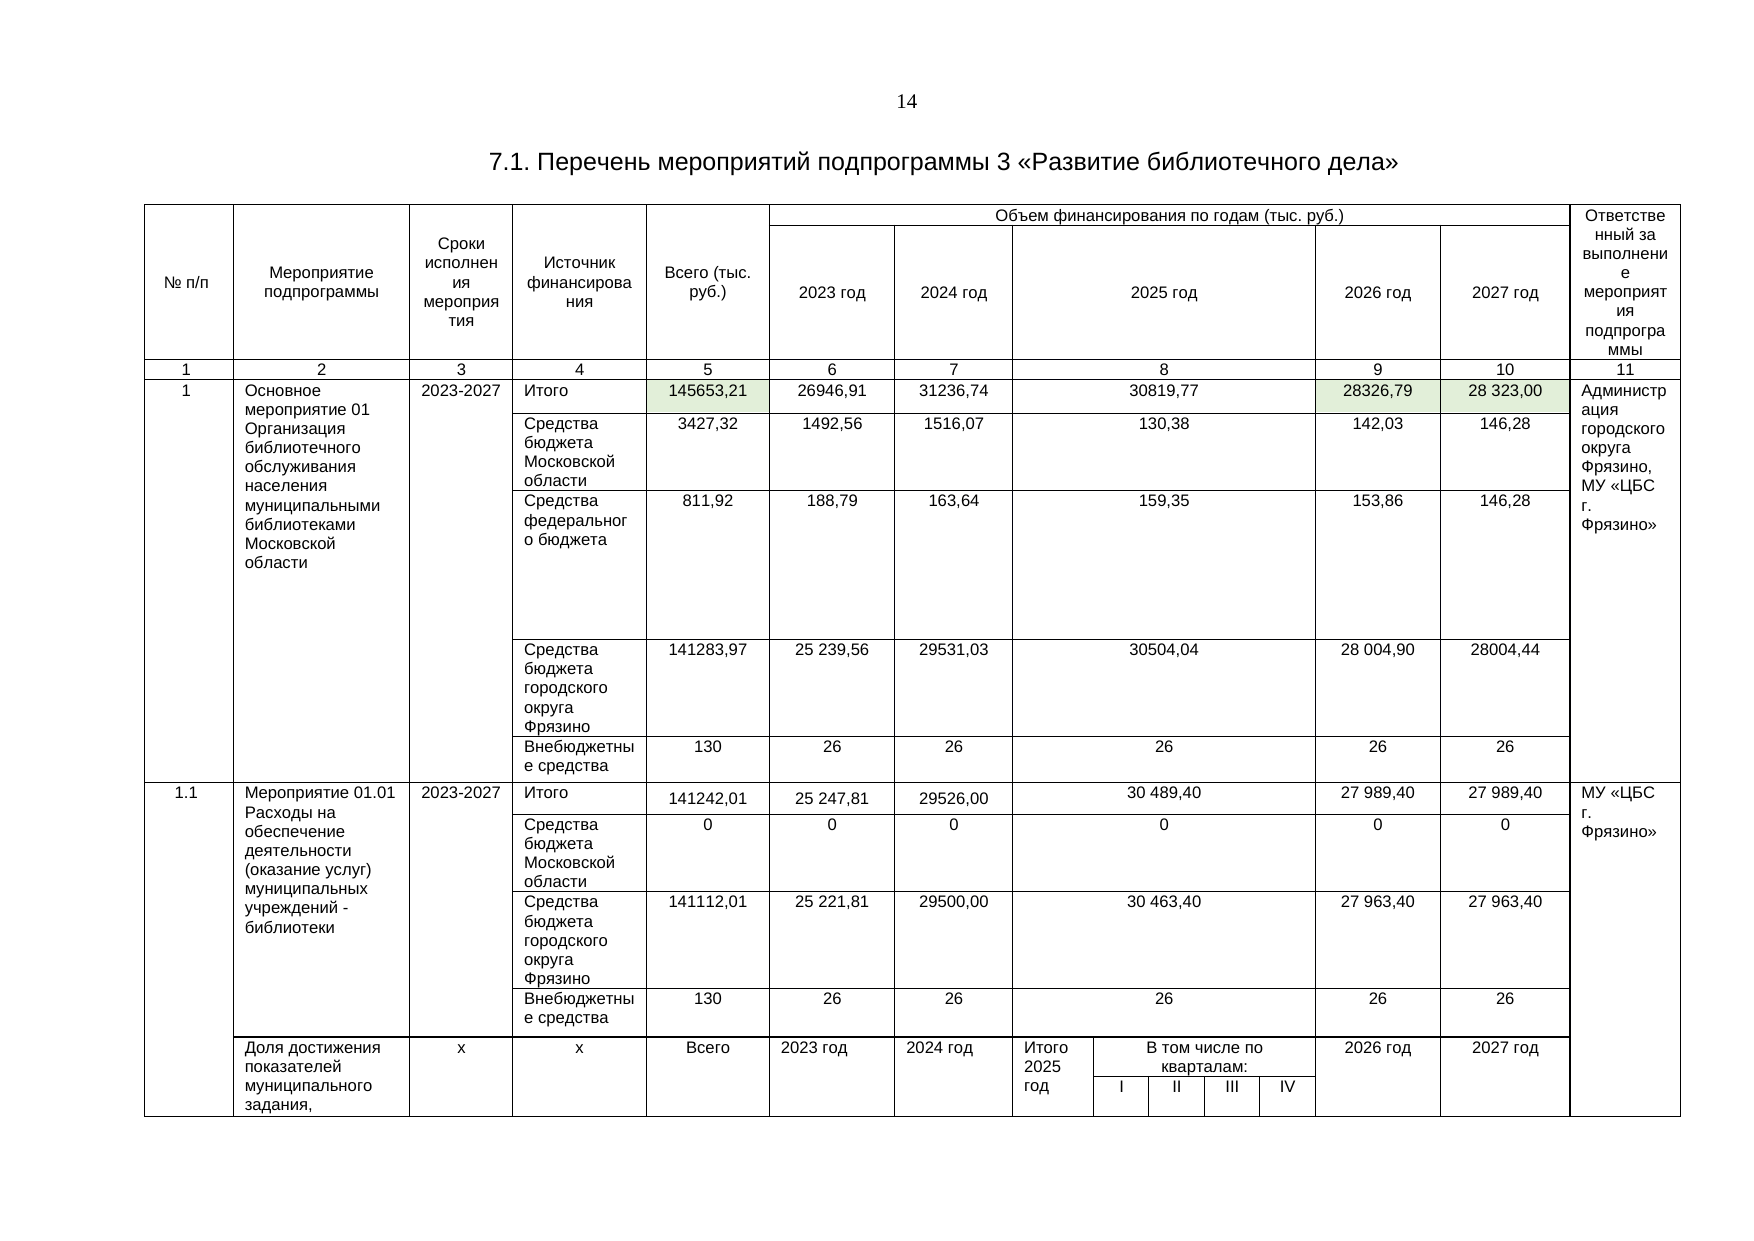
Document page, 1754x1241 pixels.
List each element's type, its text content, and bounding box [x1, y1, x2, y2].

table_header Мероприятие подпрограммы [234, 205, 409, 359]
table_cell 26 [895, 737, 1012, 782]
table_cell 188,79 [770, 491, 894, 639]
table_cell Внебюджетные средства [513, 989, 646, 1036]
table_cell Средства бюджета Московской области [513, 815, 646, 891]
table_cell Средства бюджета городского округа Фрязино [513, 640, 646, 736]
table_cell 1 [145, 380, 233, 782]
table_cell 29526,00 [895, 783, 1012, 813]
table_cell 2023 год [770, 1038, 894, 1116]
table_cell В том числе по кварталам: [1094, 1038, 1315, 1076]
table_cell 145653,21 [647, 380, 769, 412]
table_cell Итого 2025 год [1013, 1038, 1093, 1116]
table_cell 141242,01 [647, 783, 769, 813]
table_cell 130 [647, 989, 769, 1036]
table_cell 11 [1571, 360, 1680, 379]
table_cell 4 [513, 360, 646, 379]
table_cell 28004,44 [1441, 640, 1569, 736]
table_cell 3427,32 [647, 414, 769, 490]
table_header Ответственный за выполнение мероприятия подпрограммы [1571, 205, 1680, 359]
table_cell 6 [770, 360, 894, 379]
table_cell 2027 год [1441, 226, 1569, 359]
table_header № п/п [145, 205, 233, 359]
table_cell 26 [1316, 737, 1440, 782]
table_cell 29531,03 [895, 640, 1012, 736]
table_header Источник финансирования [513, 205, 646, 359]
table_cell 130 [647, 737, 769, 782]
table_cell III [1205, 1077, 1259, 1116]
table_cell 28 004,90 [1316, 640, 1440, 736]
table_cell 1516,07 [895, 414, 1012, 490]
table_cell Итого [513, 783, 646, 813]
table_cell 141112,01 [647, 892, 769, 988]
table_cell 2023 год [770, 226, 894, 359]
table_cell 153,86 [1316, 491, 1440, 639]
table_cell 26 [770, 737, 894, 782]
table_cell 0 [1316, 815, 1440, 891]
table_cell 2 [234, 360, 409, 379]
table_cell 2023-2027 [410, 783, 512, 1036]
table_cell Средства бюджета Московской области [513, 414, 646, 490]
table_cell 1 [145, 360, 233, 379]
table_cell 0 [1441, 815, 1569, 891]
table_cell Внебюджетные средства [513, 737, 646, 782]
table_cell 7 [895, 360, 1012, 379]
table_cell 31236,74 [895, 380, 1012, 412]
table_cell 142,03 [1316, 414, 1440, 490]
table_cell 2025 год [1013, 226, 1315, 359]
table_cell 30819,77 [1013, 380, 1315, 412]
table_cell 0 [1013, 815, 1315, 891]
table_cell 28 323,00 [1441, 380, 1569, 412]
table_cell 26 [1441, 737, 1569, 782]
table_cell Мероприятие 01.01 Расходы на обеспечение деятельности (оказание услуг) муниципальных учреждений - библиотеки [234, 783, 409, 1036]
table_cell 146,28 [1441, 491, 1569, 639]
table_cell 27 989,40 [1316, 783, 1440, 813]
table_cell Средства бюджета городского округа Фрязино [513, 892, 646, 988]
table_cell IV [1260, 1077, 1315, 1116]
table_cell 27 963,40 [1441, 892, 1569, 988]
table_header Сроки исполнения мероприятия [410, 205, 512, 359]
table_cell 26 [1013, 989, 1315, 1036]
table_cell 30 463,40 [1013, 892, 1315, 988]
table_cell 0 [647, 815, 769, 891]
table_cell 25 247,81 [770, 783, 894, 813]
table_cell 25 239,56 [770, 640, 894, 736]
table_cell 1.1 [145, 783, 233, 1116]
table_cell 25 221,81 [770, 892, 894, 988]
table_cell 26 [1013, 737, 1315, 782]
table_cell 2024 год [895, 1038, 1012, 1116]
table_cell Средства федерального бюджета [513, 491, 646, 639]
table_cell II [1149, 1077, 1204, 1116]
table_cell Всего [647, 1038, 769, 1116]
table_cell 2026 год [1316, 1038, 1440, 1116]
table_cell 130,38 [1013, 414, 1315, 490]
table_cell МУ «ЦБС г. Фрязино» [1571, 783, 1680, 1116]
table_cell 29500,00 [895, 892, 1012, 988]
table_cell 27 963,40 [1316, 892, 1440, 988]
table_cell 10 [1441, 360, 1569, 379]
table_header Всего (тыс. руб.) [647, 205, 769, 359]
table_cell 28326,79 [1316, 380, 1440, 412]
table_cell 141283,97 [647, 640, 769, 736]
table_cell 27 989,40 [1441, 783, 1569, 813]
table_cell 30 489,40 [1013, 783, 1315, 813]
table_cell х [513, 1038, 646, 1116]
table_cell Администрация городского округа Фрязино, МУ «ЦБС г. Фрязино» [1571, 380, 1680, 782]
table_cell 8 [1013, 360, 1315, 379]
table_cell 163,64 [895, 491, 1012, 639]
table_cell 30504,04 [1013, 640, 1315, 736]
table_cell 2027 год [1441, 1038, 1569, 1116]
table_cell 9 [1316, 360, 1440, 379]
table_cell I [1094, 1077, 1148, 1116]
text 7.1. Перечень мероприятий подпрограммы 3 «Развитие библиотечного дела» [118, 147, 1695, 176]
table_cell 1492,56 [770, 414, 894, 490]
table_cell 2023-2027 [410, 380, 512, 782]
table_cell 159,35 [1013, 491, 1315, 639]
table_cell 3 [410, 360, 512, 379]
table_cell 2026 год [1316, 226, 1440, 359]
table_cell Основное мероприятие 01 Организация библиотечного обслуживания населения муниципальными библиотеками Московской области [234, 380, 409, 782]
table_cell 26 [1316, 989, 1440, 1036]
table_cell 0 [895, 815, 1012, 891]
table_cell 2024 год [895, 226, 1012, 359]
table_cell Итого [513, 380, 646, 412]
table_cell 0 [770, 815, 894, 891]
table_cell 26 [770, 989, 894, 1036]
table_cell 146,28 [1441, 414, 1569, 490]
table_cell 26 [895, 989, 1012, 1036]
table_cell 811,92 [647, 491, 769, 639]
table_header Объем финансирования по годам (тыс. руб.) [770, 205, 1569, 224]
table_cell х [410, 1038, 512, 1116]
table_cell 26946,91 [770, 380, 894, 412]
table_cell 5 [647, 360, 769, 379]
table_cell 26 [1441, 989, 1569, 1036]
